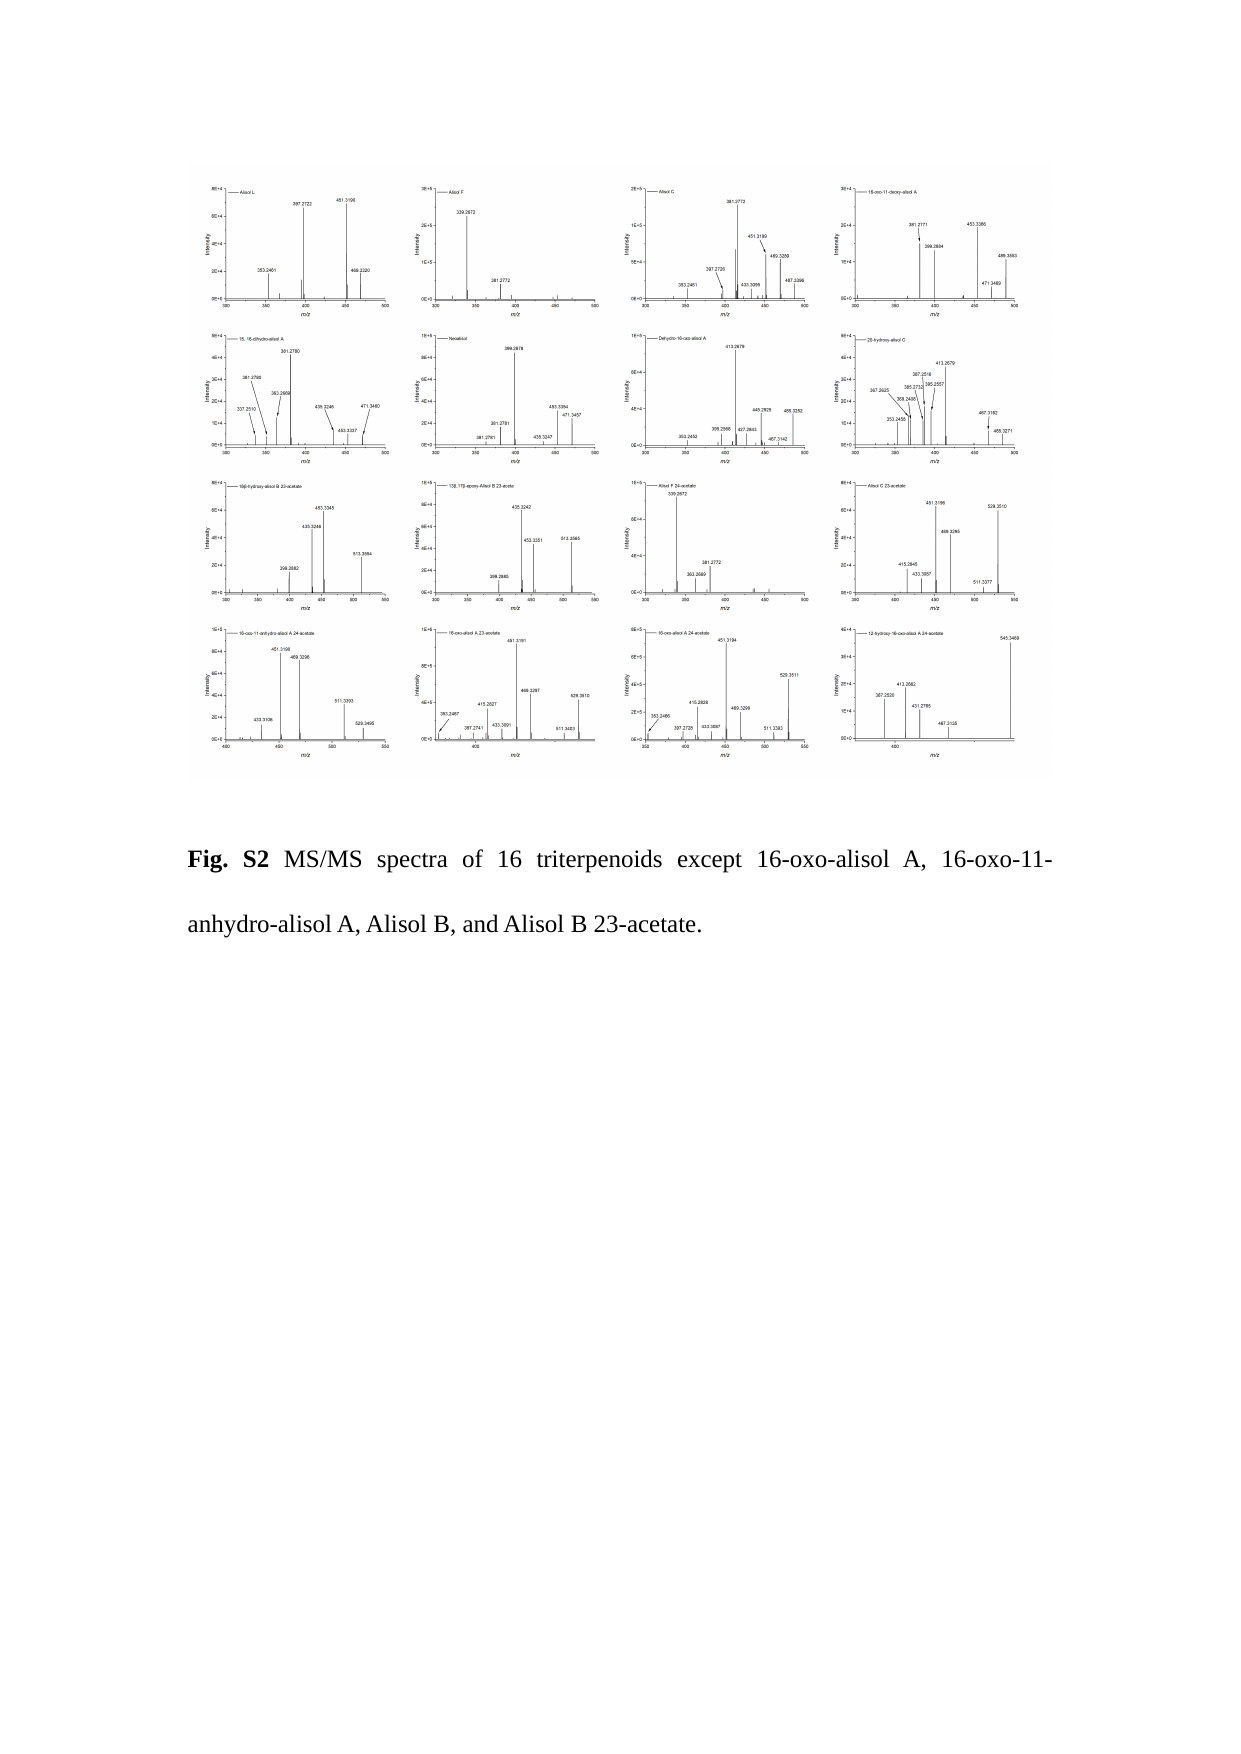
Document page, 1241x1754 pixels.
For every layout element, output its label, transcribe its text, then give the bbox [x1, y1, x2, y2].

picture [187, 162, 1053, 782]
text Fig. S2 MS/MS spectra of 16 triterpenoids except 16-oxo-alisol A, 16-oxo-11-anhydro-alisol A, Alisol B, and Alisol B 23-acetate. [187, 842, 1053, 939]
